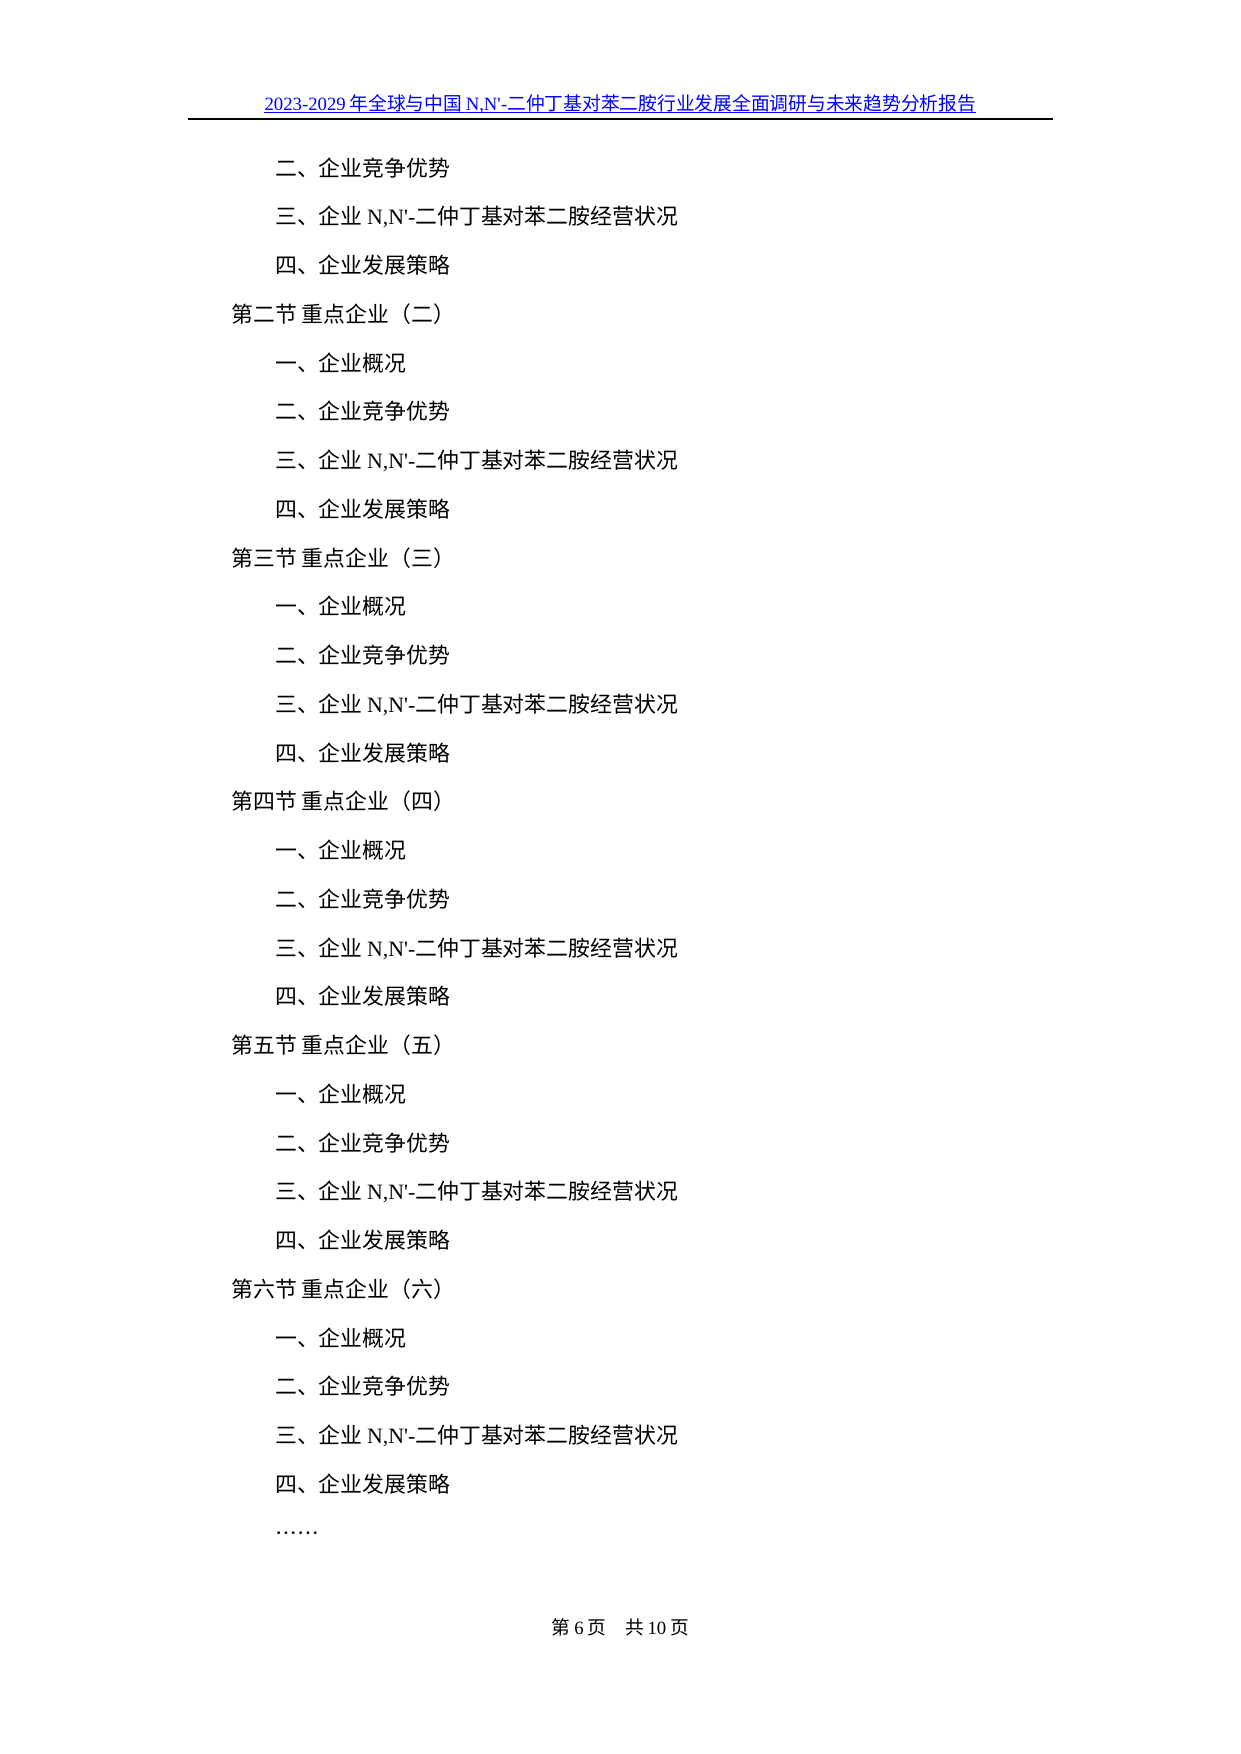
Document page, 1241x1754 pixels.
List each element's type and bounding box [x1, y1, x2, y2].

text [187, 150, 1053, 1548]
